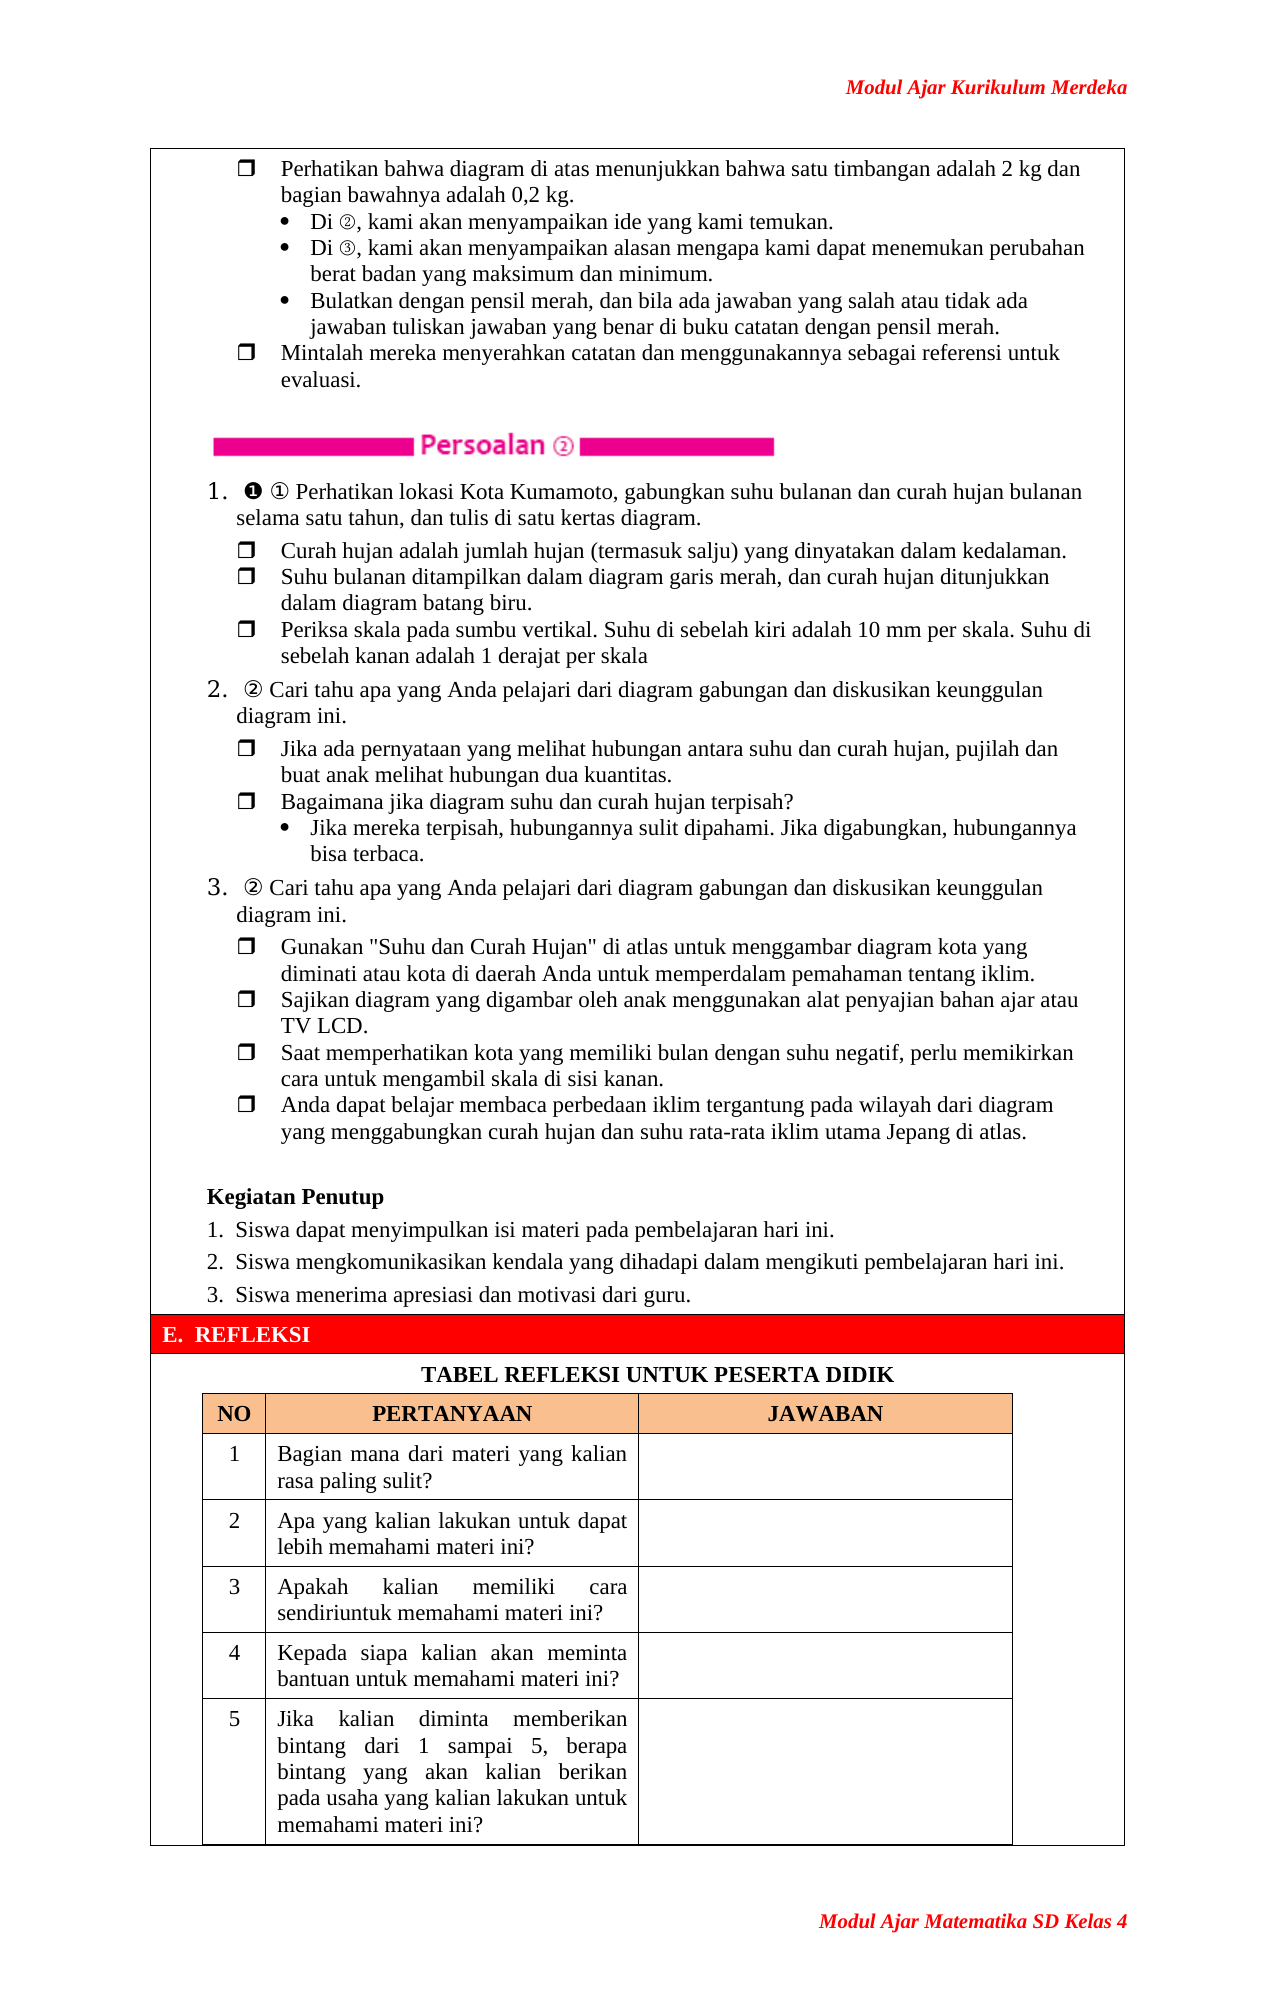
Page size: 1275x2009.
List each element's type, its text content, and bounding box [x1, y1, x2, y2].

picture [206, 431, 779, 471]
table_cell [151, 149, 1124, 1313]
table_cell E. REFLEKSI [151, 1315, 1124, 1353]
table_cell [151, 1354, 1124, 1844]
